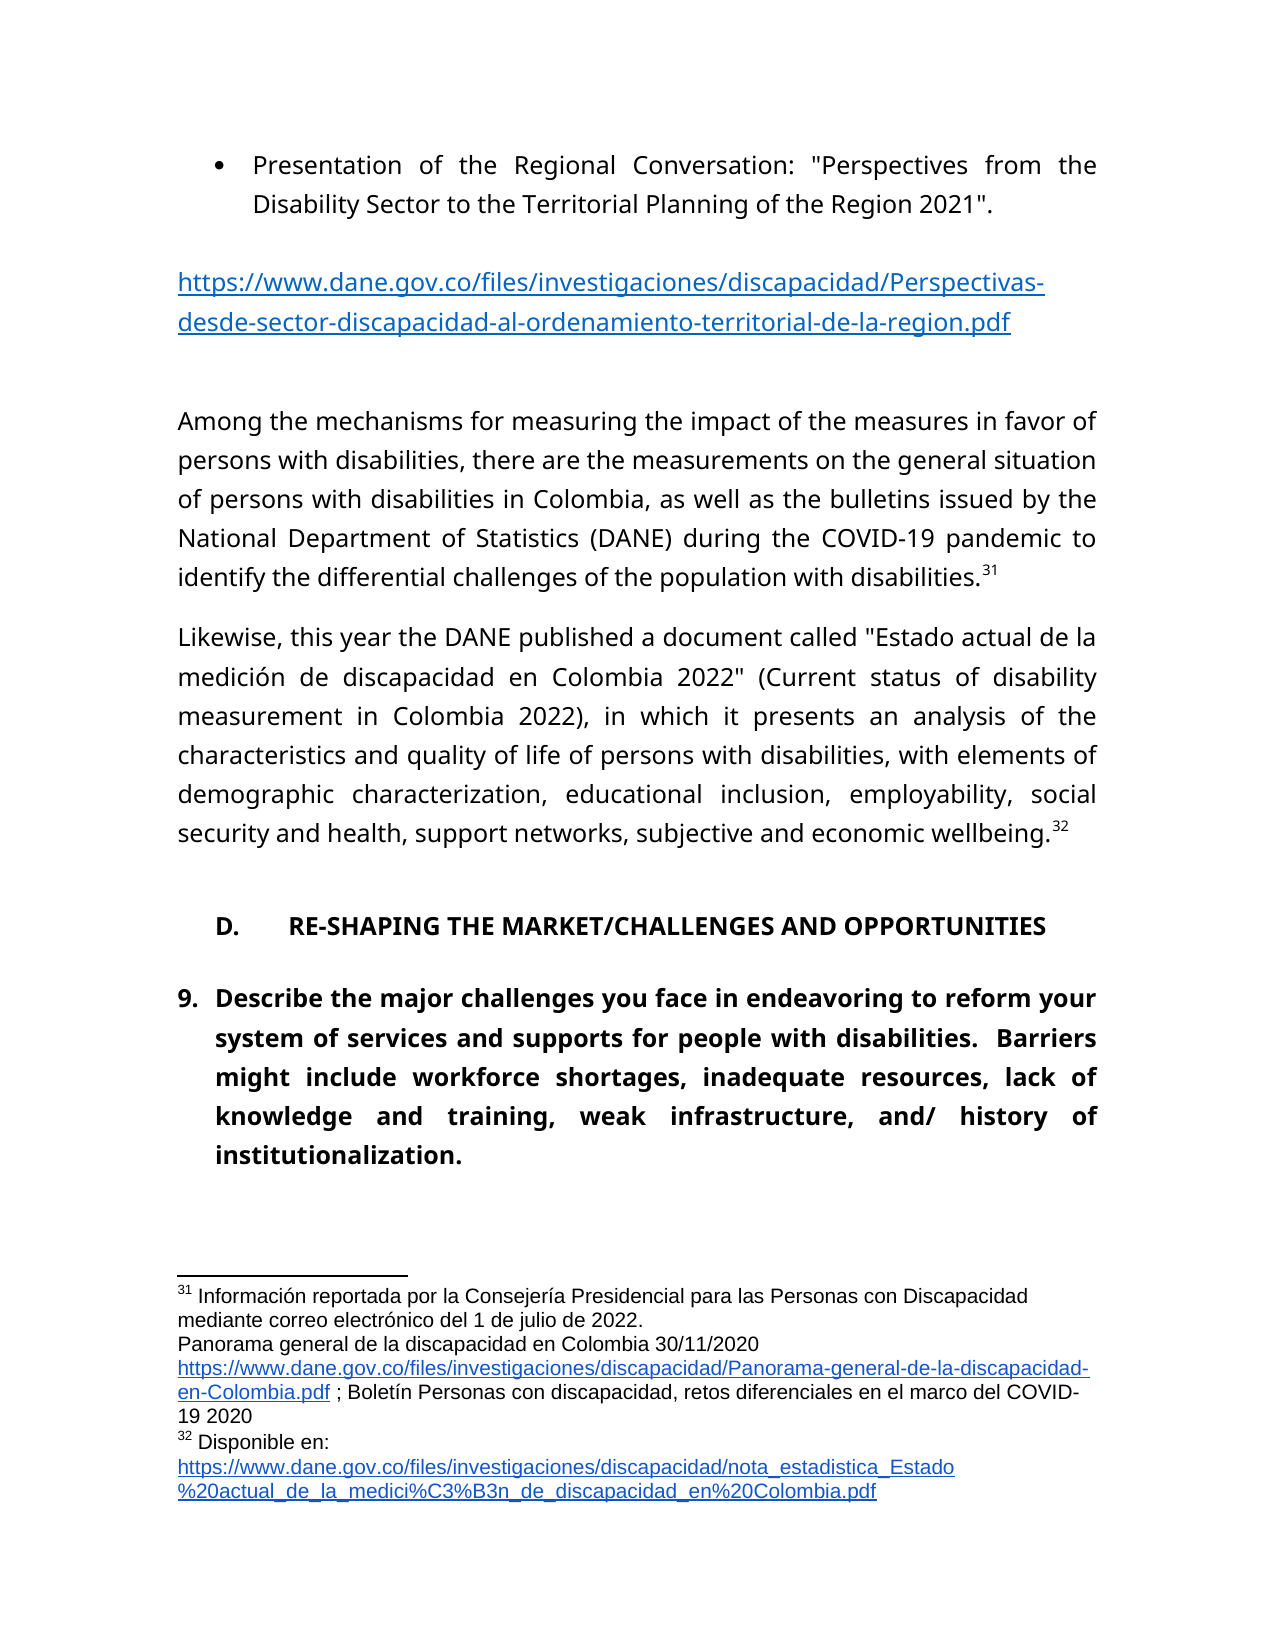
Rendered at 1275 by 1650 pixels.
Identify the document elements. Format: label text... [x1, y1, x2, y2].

list Describe the major challenges you face in endeavoring to reform your system of services and supports for people with disabilities. Barriers might include workforce shortages, inadequate resources, lack of knowledge and training, weak infrastructure, and/ history of institutionalization. [177, 981, 1098, 1172]
text Among the mechanisms for measuring the impact of the measures in favor of persons with disabilities, there are the measurements on the general situation of persons with disabilities in Colombia, as well as the bulletins issued by the National Department of Statistics (DANE) during the COVID-19 pandemic to identify the differential challenges of the population with disabilities. [177, 403, 1098, 594]
text https://www.dane.gov.co/files/investigaciones/discapacidad/Perspectivas-desde-sector-discapacidad-al-ordenamiento-territorial-de-la-region.pdf [177, 265, 1098, 338]
text Likewise, this year the DANE published a document called "Estado actual de la medición de discapacidad en Colombia 2022" (Current status of disability measurement in Colombia 2022), in which it presents an analysis of the characteristics and quality of life of persons with disabilities, with elements of demographic characterization, educational inclusion, employability, social security and health, support networks, subjective and economic wellbeing. [177, 620, 1098, 850]
list RE-SHAPING THE MARKET/CHALLENGES AND OPPORTUNITIES [215, 909, 1098, 943]
list Presentation of the Regional Conversation: "Perspectives from the Disability Sector to the Territorial Planning of the Region 2021". [215, 148, 1098, 221]
